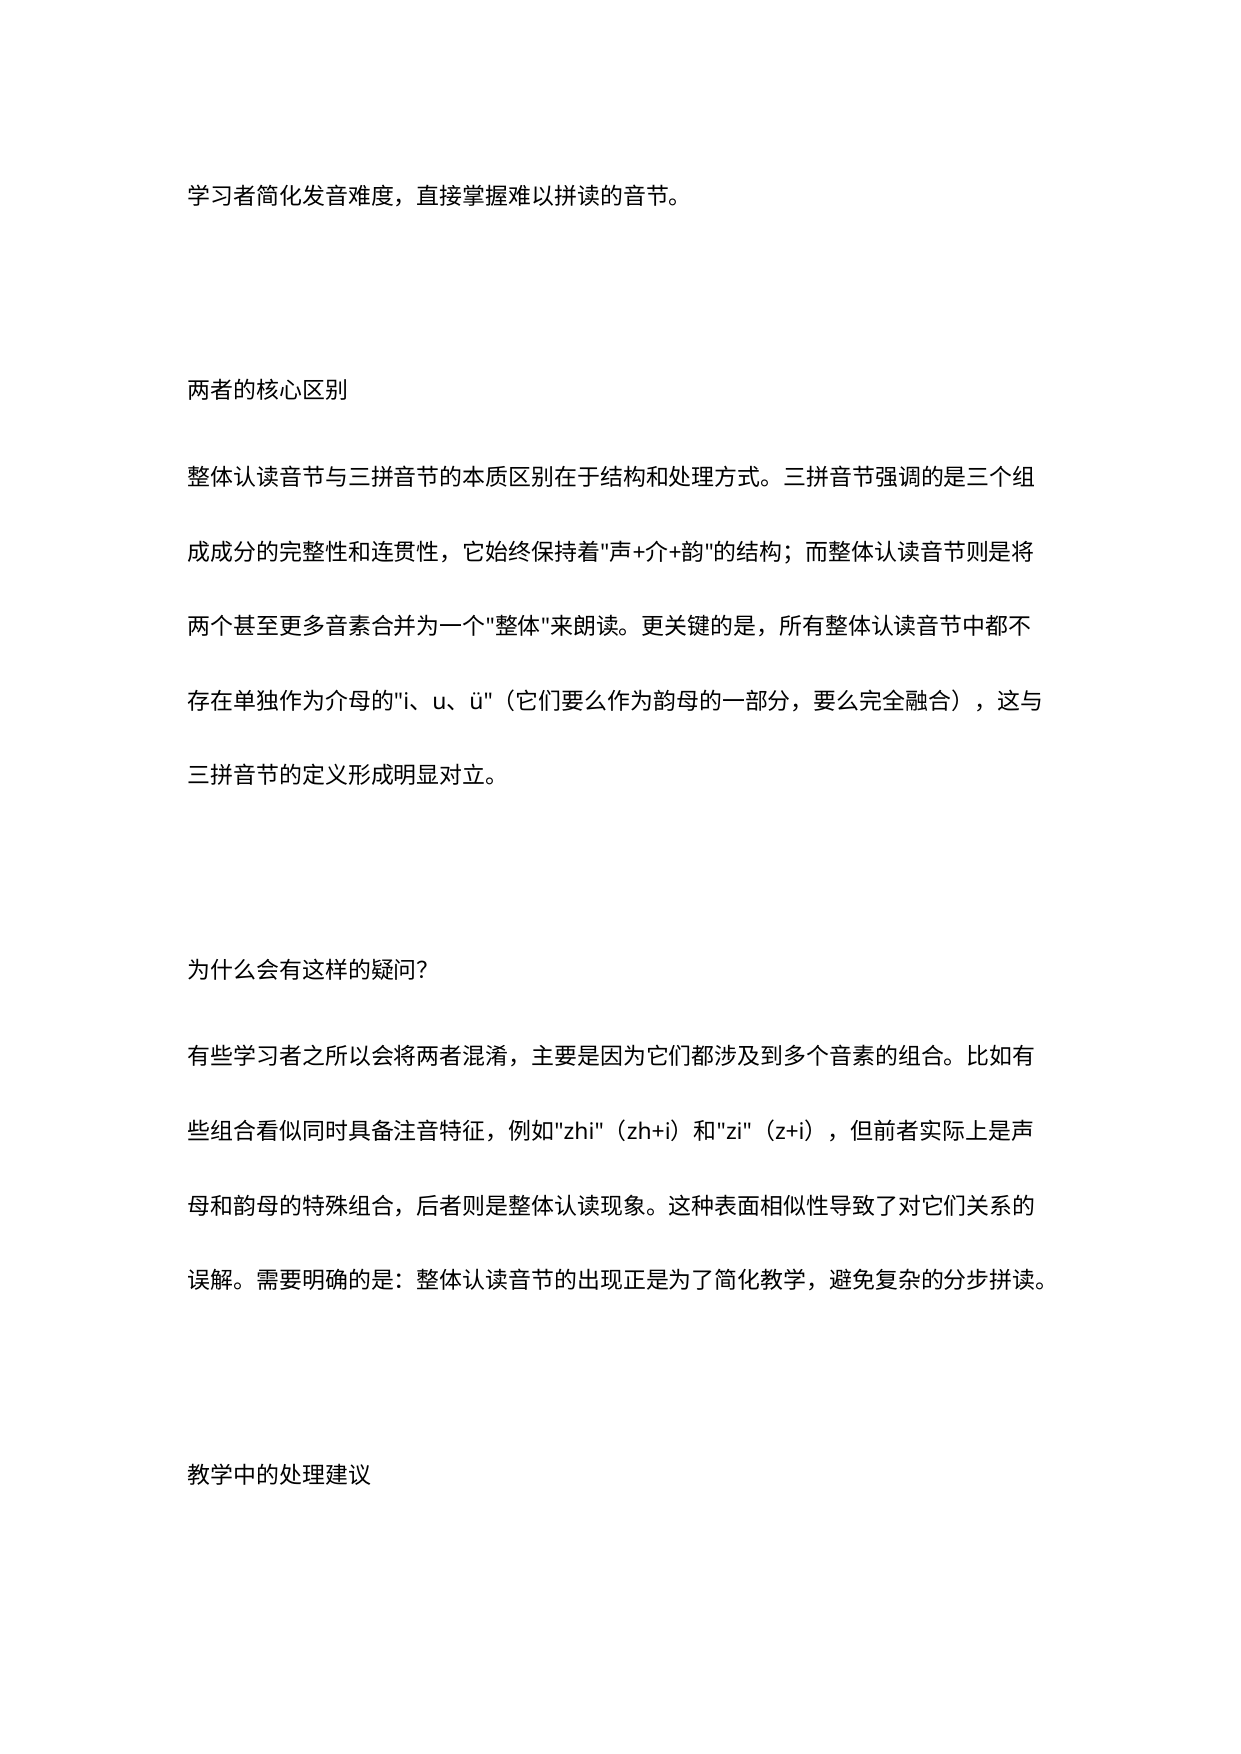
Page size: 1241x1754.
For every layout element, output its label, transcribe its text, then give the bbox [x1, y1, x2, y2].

text 两者的核心区别 [187, 356, 1053, 421]
text 为什么会有这样的疑问？ [187, 936, 1053, 1001]
text 教学中的处理建议 [187, 1441, 1053, 1506]
text 整体认读音节与三拼音节的本质区别在于结构和处理方式。三拼音节强调的是三个组成成分的完整性和连贯性，它始终保持着"声+介+韵"的结构；而整体认读音节则是将两个甚至更多音素合并为一个"整体"来朗读。更关键的是，所有整体认读音节中都不存在单独作为介母的"i、u、ü"（它们要么作为韵母的一部分，要么完全融合），这与三拼音节的定义形成明显对立。 [187, 443, 1053, 807]
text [187, 162, 1053, 227]
text 有些学习者之所以会将两者混淆，主要是因为它们都涉及到多个音素的组合。比如有些组合看似同时具备注音特征，例如"zhi"（zh+i）和"zi"（z+i），但前者实际上是声母和韵母的特殊组合，后者则是整体认读现象。这种表面相似性导致了对它们关系的误解。需要明确的是：整体认读音节的出现正是为了简化教学，避免复杂的分步拼读。 [187, 1022, 1053, 1311]
